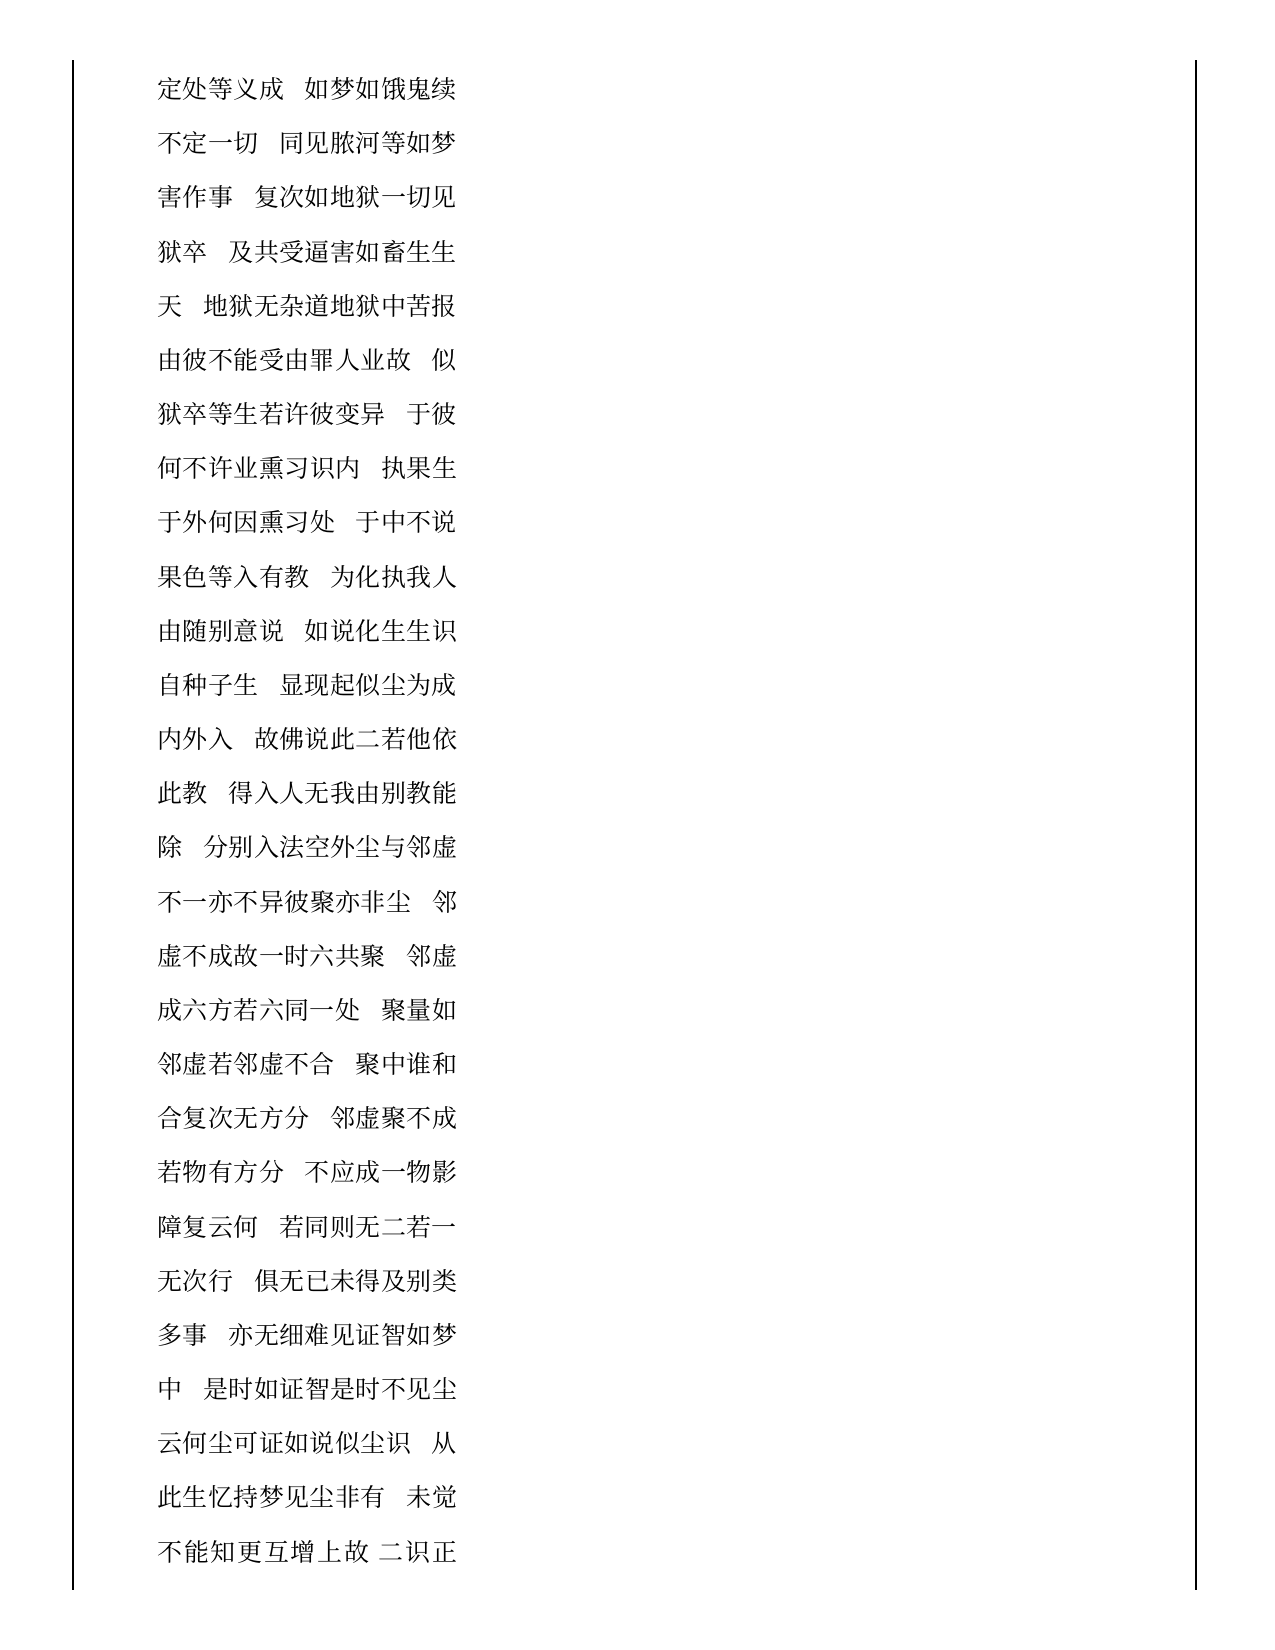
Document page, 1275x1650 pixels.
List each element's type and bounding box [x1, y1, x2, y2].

text [157, 70, 458, 1568]
